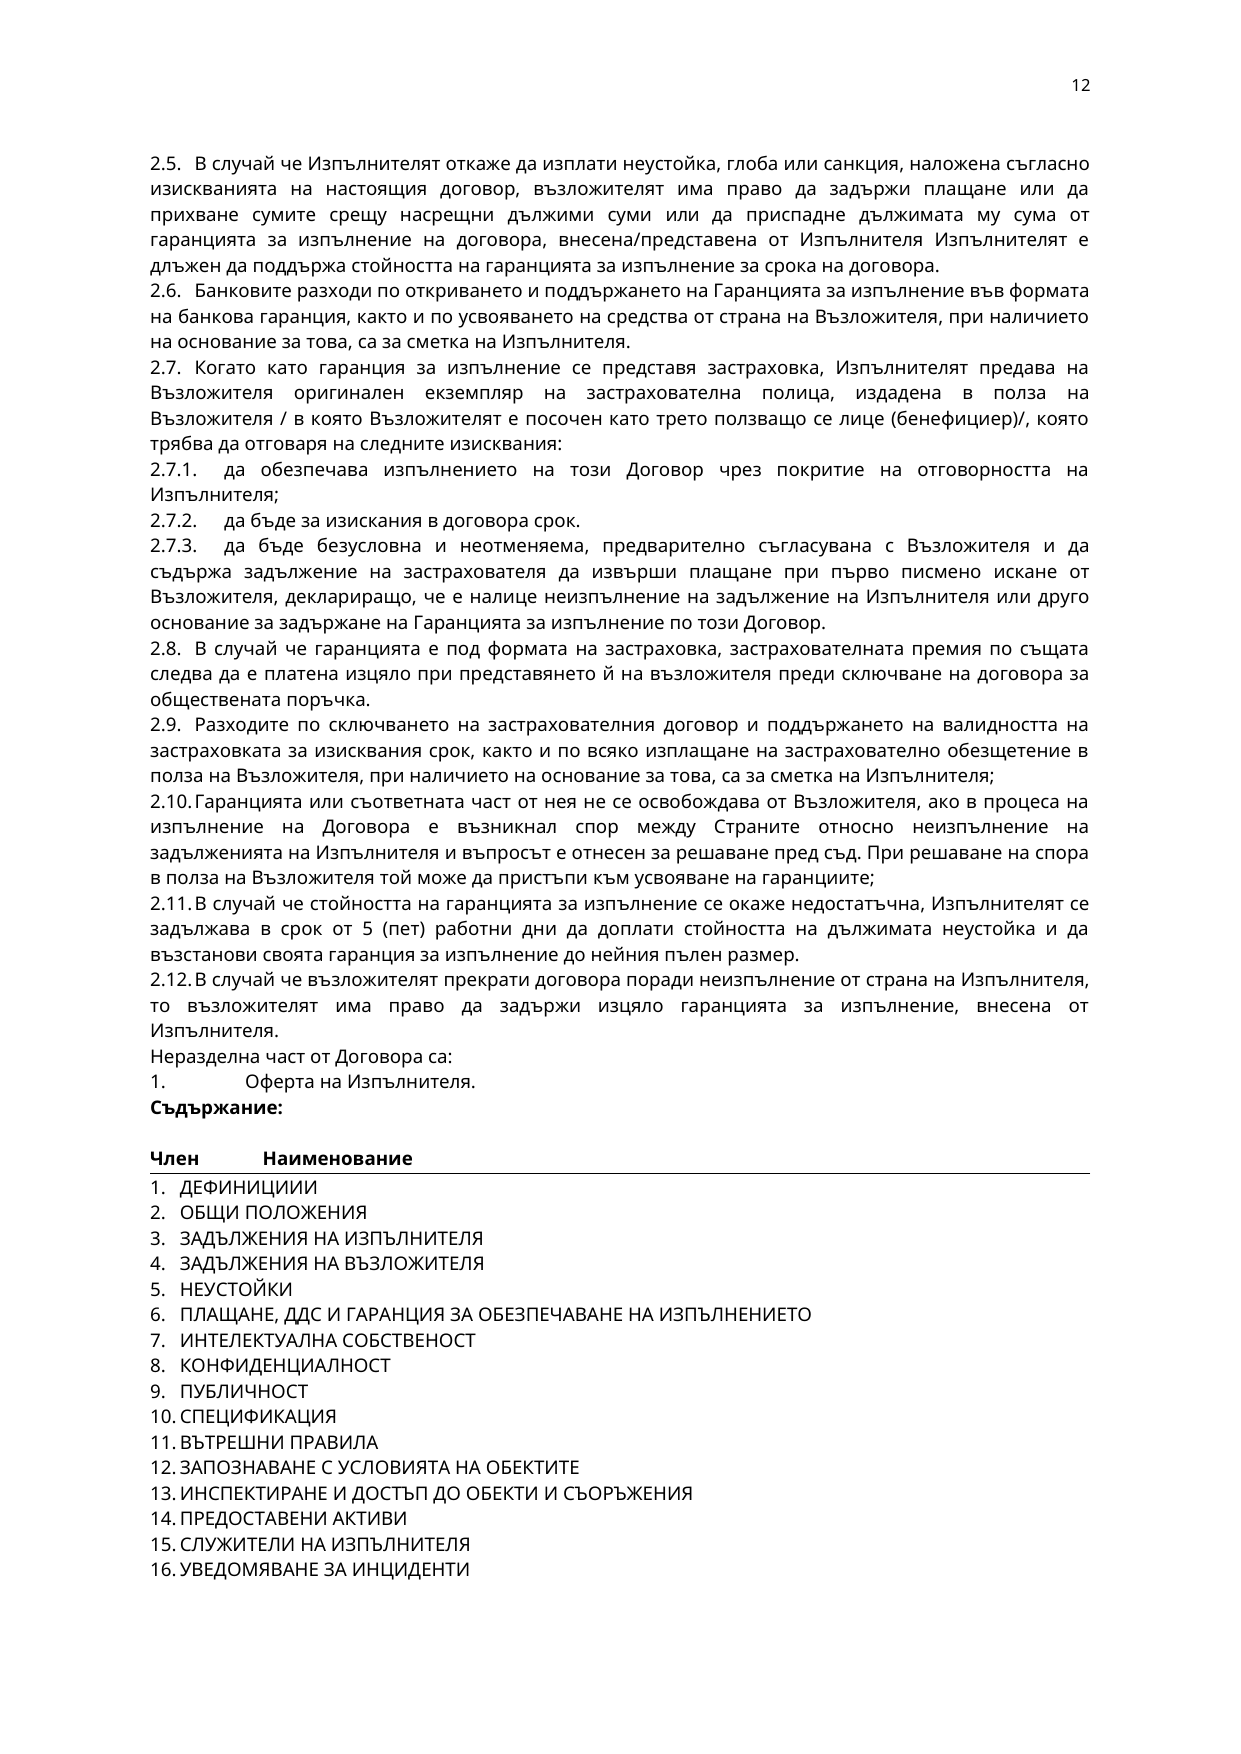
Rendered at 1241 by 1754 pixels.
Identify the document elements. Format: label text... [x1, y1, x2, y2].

list Разходите по сключването на застрахователния договор и поддържането на валидността на застраховката за изисквания срок, както и по всяко изплащане на застрахователно обезщетение в полза на Възложителя, при наличието на основание за това, са за сметка на Изпълнителя; [150, 711, 1090, 788]
list ОБЩИ ПОЛОЖЕНИЯ [150, 1199, 1090, 1225]
list ЗАПОЗНАВАНЕ С УСЛОВИЯТА НА ОБЕКТИТЕ [150, 1455, 1090, 1480]
list В случай че Изпълнителят откаже да изплати неустойка, глоба или санкция, наложена съгласно изискванията на настоящия договор, възложителят има право да задържи плащане или да прихване сумите срещу насрещни дължими суми или да приспадне дължимата му сума от гаранцията за изпълнение на договора, внесена/представена от Изпълнителя Изпълнителят е длъжен да поддържа стойността на гаранцията за изпълнение за срока на договора. [150, 150, 1090, 278]
list Гаранцията или съответната част от нея не се освобождава от Възложителя, ако в процеса на изпълнение на Договора е възникнал спор между Страните относно неизпълнение на задълженията на Изпълнителя и въпросът е отнесен за решаване пред съд. При решаване на спора в полза на Възложителя той може да пристъпи към усвояване на гаранциите; [150, 788, 1090, 890]
list 2.7.3. да бъде безусловна и неотменяема, предварително съгласувана с Възложителя и да съдържа задължение на застрахователя да извърши плащане при първо писмено искане от Възложителя, деклариращо, че е налице неизпълнение на задължение на Изпълнителя или друго основание за задържане на Гаранцията за изпълнение по този Договор. [150, 533, 1090, 635]
list КОНФИДЕНЦИАЛНОСТ [150, 1353, 1090, 1378]
list ИНСПЕКТИРАНЕ И ДОСТЪП ДО ОБЕКТИ И СЪОРЪЖЕНИЯ [150, 1480, 1090, 1506]
list Оферта на Изпълнителя. [150, 1069, 1090, 1094]
list ПЛАЩАНЕ, ДДС И ГАРАНЦИЯ ЗА ОБЕЗПЕЧАВАНЕ НА ИЗПЪЛНЕНИЕТО [150, 1302, 1090, 1327]
list В случай че гаранцията е под формата на застраховка, застрахователната премия по същата следва да е платена изцяло при представянето й на възложителя преди сключване на договора за обществената поръчка. [150, 635, 1090, 711]
list ПРЕДОСТАВЕНИ АКТИВИ [150, 1506, 1090, 1531]
list СЛУЖИТЕЛИ НА ИЗПЪЛНИТЕЛЯ [150, 1531, 1090, 1557]
list ЗАДЪЛЖЕНИЯ НА ВЪЗЛОЖИТЕЛЯ [150, 1251, 1090, 1276]
list да бъде за изискания в договора срок. [150, 507, 1090, 533]
text Член Наименование [150, 1145, 1090, 1173]
list ВЪТРЕШНИ ПРАВИЛА [150, 1429, 1090, 1455]
list УВЕДОМЯВАНЕ ЗА ИНЦИДЕНТИ [150, 1557, 1090, 1582]
list СПЕЦИФИКАЦИЯ [150, 1404, 1090, 1429]
list ПУБЛИЧНОСТ [150, 1378, 1090, 1404]
list В случай че стойността на гаранцията за изпълнение се окаже недостатъчна, Изпълнителят се задължава в срок от 5 (пет) работни дни да доплати стойността на дължимата неустойка и да възстанови своята гаранция за изпълнение до нейния пълен размер. [150, 890, 1090, 967]
list В случай че възложителят прекрати договора поради неизпълнение от страна на Изпълнителя, то възложителят има право да задържи изцяло гаранцията за изпълнение, внесена от Изпълнителя. [150, 967, 1090, 1043]
list да обезпечава изпълнението на този Договор чрез покритие на отговорността на Изпълнителя; [150, 456, 1090, 507]
list ЗАДЪЛЖЕНИЯ НА ИЗПЪЛНИТЕЛЯ [150, 1225, 1090, 1251]
list НЕУСТОЙКИ [150, 1276, 1090, 1302]
text Съдържание: [150, 1094, 1090, 1120]
list ИНТЕЛЕКТУАЛНА СОБСТВЕНОСТ [150, 1327, 1090, 1353]
list ДЕФИНИЦИИИ [150, 1174, 1090, 1199]
text Неразделна част от Договора са: [150, 1043, 1090, 1069]
list Когато като гаранция за изпълнение се представя застраховка, Изпълнителят предава на Възложителя оригинален екземпляр на застрахователна полица, издадена в полза на Възложителя / в която Възложителят е посочен като трето ползващо се лице (бенефициер)/, която трябва да отговаря на следните изисквания: [150, 354, 1090, 456]
list Банковите разходи по откриването и поддържането на Гаранцията за изпълнение във формата на банкова гаранция, както и по усвояването на средства от страна на Възложителя, при наличието на основание за това, са за сметка на Изпълнителя. [150, 278, 1090, 354]
